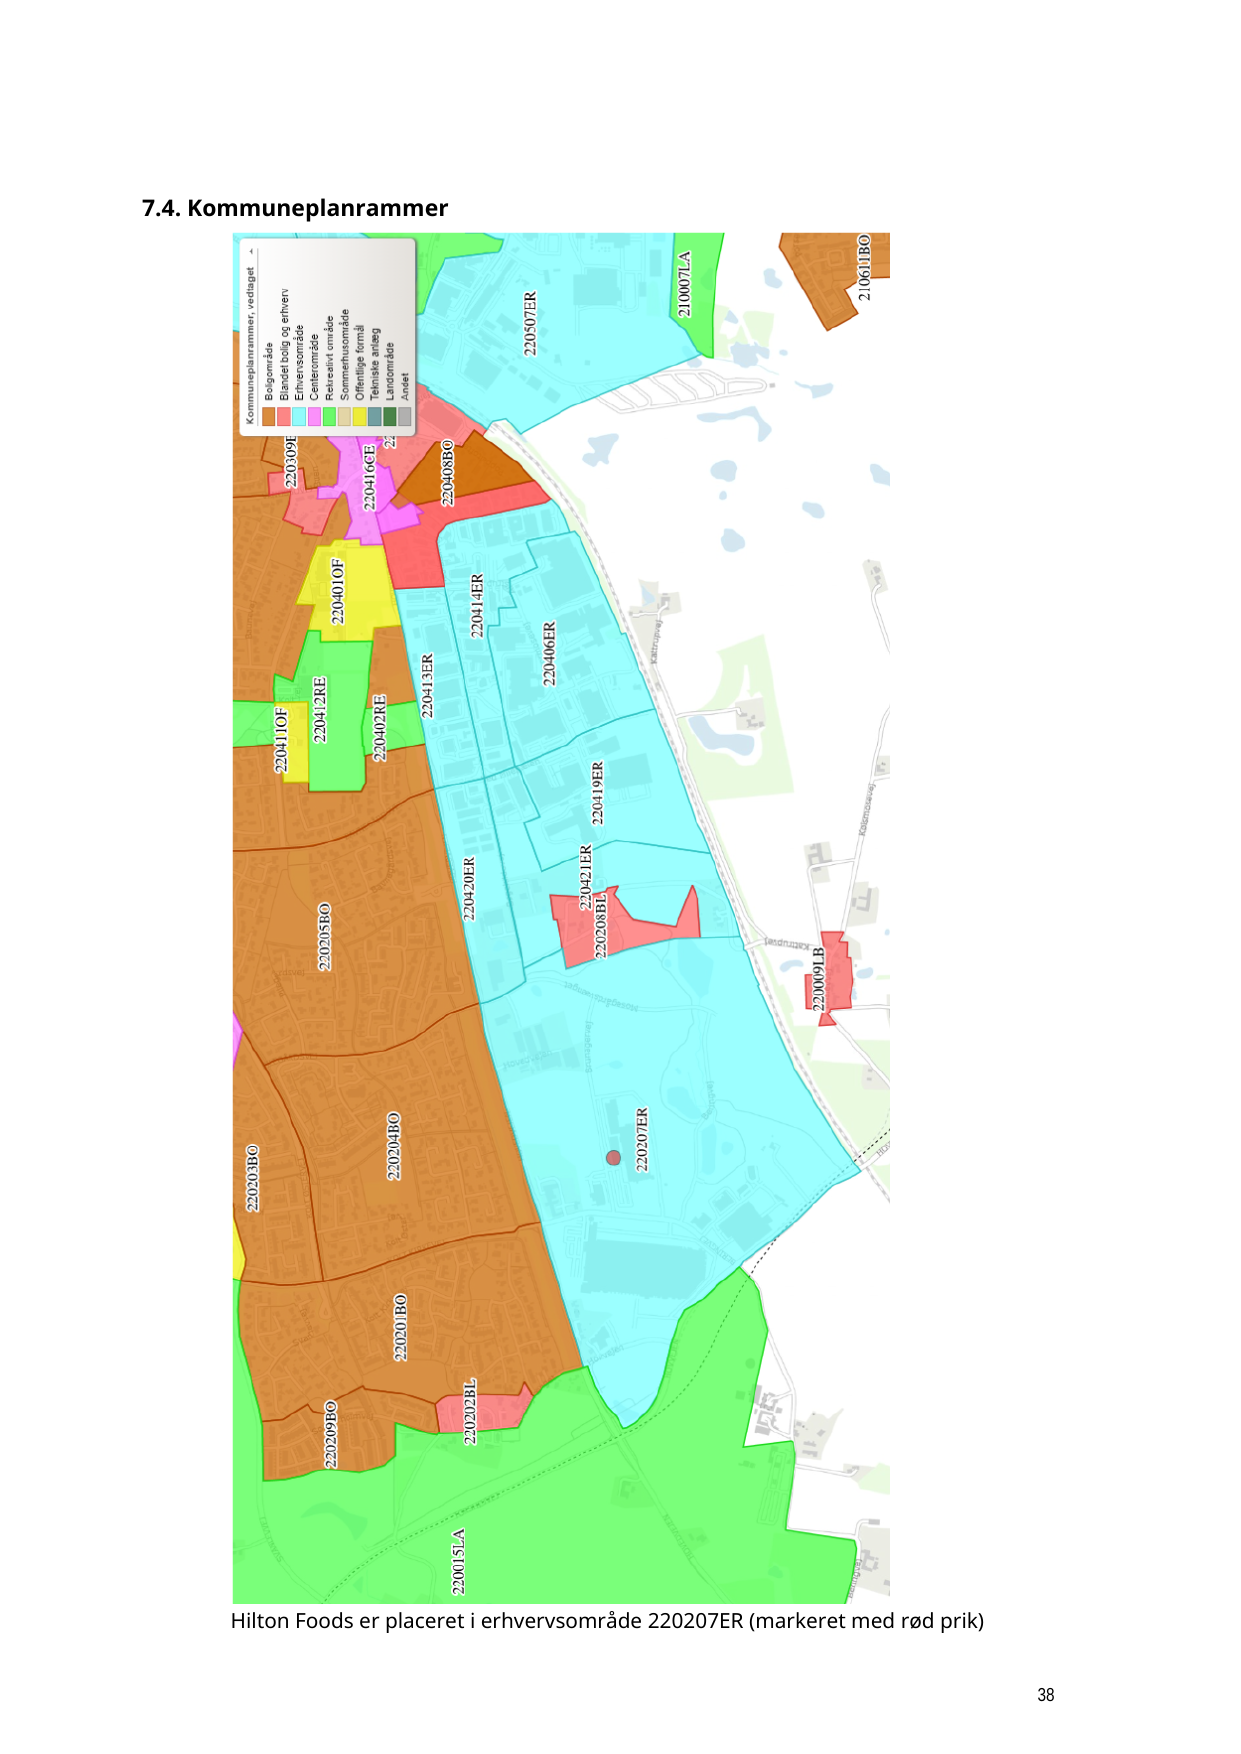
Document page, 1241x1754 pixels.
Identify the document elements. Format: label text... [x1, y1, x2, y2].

subtitle Kommuneplanrammer [142, 192, 1098, 223]
text Hilton Foods er placeret i erhvervsområde 220207ER (markeret med rød prik) [230, 1603, 1098, 1635]
picture [233, 234, 890, 1604]
